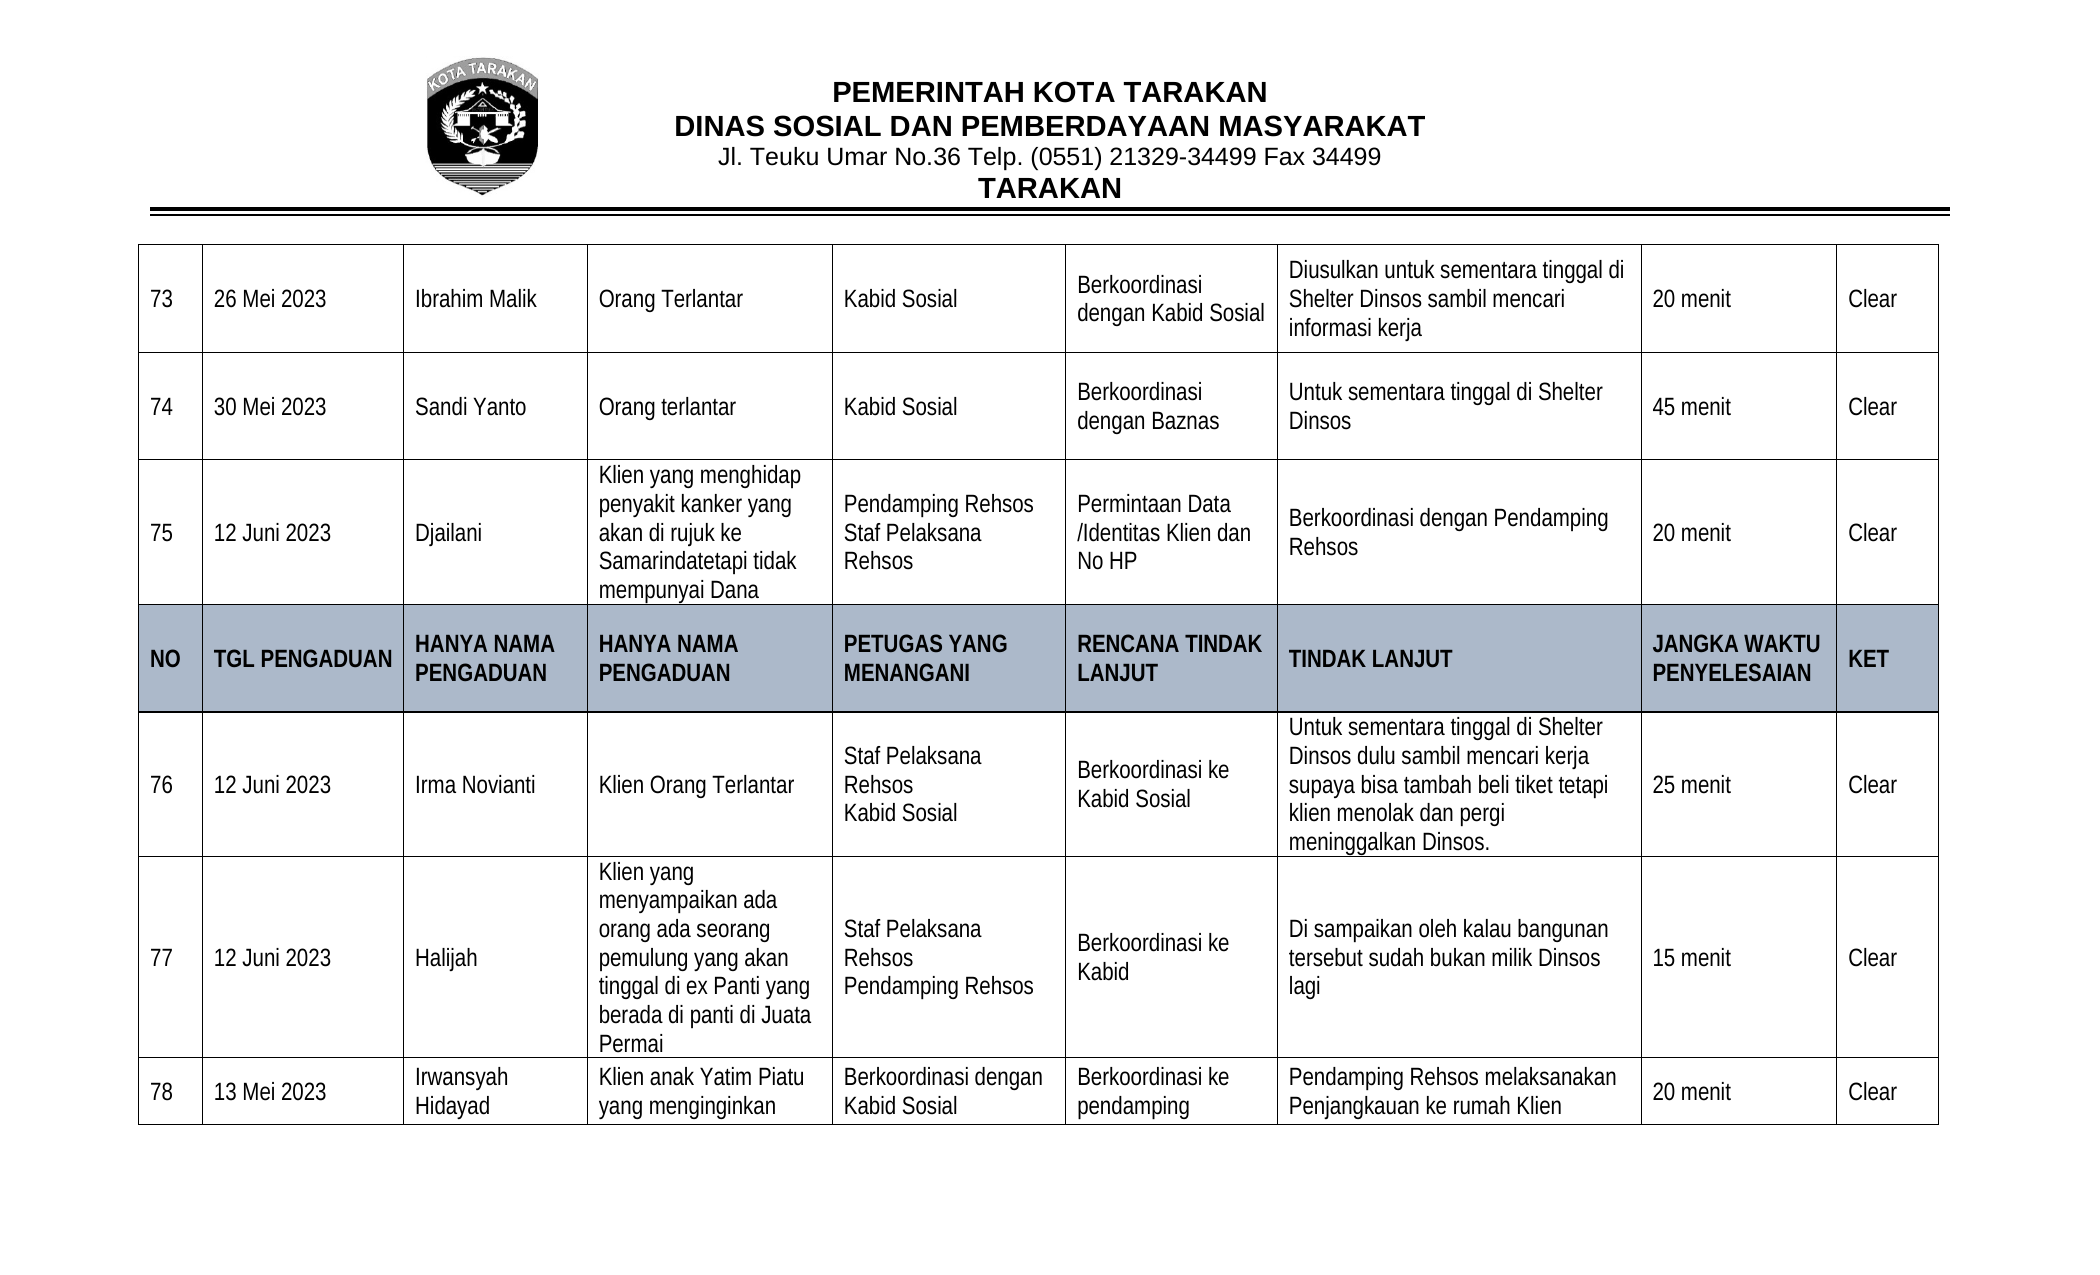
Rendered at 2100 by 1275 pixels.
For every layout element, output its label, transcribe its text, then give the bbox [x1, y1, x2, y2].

table_cell 20 menit [1642, 460, 1836, 604]
table_cell Berkoordinasi dengan Kabid Sosial [1066, 245, 1277, 352]
table_cell Di sampaikan oleh kalau bangunan tersebut sudah bukan milik Dinsos lagi [1278, 857, 1641, 1057]
table_cell 13 Mei 2023 [203, 1058, 403, 1124]
table_cell 12 Juni 2023 [203, 857, 403, 1057]
table_cell Berkoordinasi dengan Kabid Sosial [833, 1058, 1065, 1124]
table_cell 45 menit [1642, 353, 1836, 459]
table_cell 26 Mei 2023 [203, 245, 403, 352]
table_cell 77 [139, 857, 202, 1057]
table_cell Sandi Yanto [404, 353, 587, 459]
table_cell PETUGAS YANG MENANGANI [833, 605, 1065, 711]
table_cell 30 Mei 2023 [203, 353, 403, 459]
table_cell TGL PENGADUAN [203, 605, 403, 711]
table_cell Untuk sementara tinggal di Shelter Dinsos [1278, 353, 1641, 459]
table_cell 20 menit [1642, 245, 1836, 352]
table_cell Irwansyah Hidayad [404, 1058, 587, 1124]
table_cell Klien Orang Terlantar [588, 713, 832, 856]
table_cell 75 [139, 460, 202, 604]
picture [425, 56, 539, 197]
table_cell 78 [139, 1058, 202, 1124]
table_cell 74 [139, 353, 202, 459]
table_cell TINDAK LANJUT [1278, 605, 1641, 711]
table_cell 20 menit [1642, 1058, 1836, 1124]
table_cell Djailani [404, 460, 587, 604]
table_cell 76 [139, 713, 202, 856]
table_cell Kabid Sosial [833, 353, 1065, 459]
table_cell Klien anak Yatim Piatu yang menginginkan bansos dari Pemerintah [588, 1058, 832, 1124]
table_cell Clear [1837, 713, 1938, 856]
table_cell Berkoordinasi ke Kabid Sosial [1066, 713, 1277, 856]
table_cell 15 menit [1642, 857, 1836, 1057]
table_cell HANYA NAMA PENGADUAN [588, 605, 832, 711]
table_cell Clear [1837, 857, 1938, 1057]
table_cell 12 Juni 2023 [203, 460, 403, 604]
table_cell KET [1837, 605, 1938, 711]
table_cell Untuk sementara tinggal di Shelter Dinsos dulu sambil mencari kerja supaya bisa tambah beli tiket tetapi klien menolak dan pergi meninggalkan Dinsos. [1278, 713, 1641, 856]
table_cell NO [139, 605, 202, 711]
table_cell Irma Novianti [404, 713, 587, 856]
table_cell JANGKA WAKTU PENYELESAIAN [1642, 605, 1836, 711]
table_cell 25 menit [1642, 713, 1836, 856]
table_cell Kabid Sosial [833, 245, 1065, 352]
table_cell Berkoordinasi ke Kabid [1066, 857, 1277, 1057]
table_cell Staf Pelaksana Rehsos Pendamping Rehsos [833, 857, 1065, 1057]
table_cell Clear [1837, 245, 1938, 352]
table_cell Berkoordinasi ke pendamping Penyandang Disabilitas [1066, 1058, 1277, 1124]
table_cell Clear [1837, 1058, 1938, 1124]
table_cell Permintaan Data /Identitas Klien dan No HP [1066, 460, 1277, 604]
table_cell HANYA NAMA PENGADUAN [404, 605, 587, 711]
table_cell Orang Terlantar [588, 245, 832, 352]
table_cell Klien yang menghidap penyakit kanker yang akan di rujuk ke Samarindatetapi tidak mempunyai Dana [588, 460, 832, 604]
table_cell Halijah [404, 857, 587, 1057]
table_cell RENCANA TINDAK LANJUT [1066, 605, 1277, 711]
table_cell Ibrahim Malik [404, 245, 587, 352]
table_cell 12 Juni 2023 [203, 713, 403, 856]
table_cell Pendamping Rehsos Staf Pelaksana Rehsos [833, 460, 1065, 604]
table_cell Klien yang menyampaikan ada orang ada seorang pemulung yang akan tinggal di ex Panti yang berada di panti di Juata Permai [588, 857, 832, 1057]
table_cell Clear [1837, 460, 1938, 604]
table_cell Diusulkan untuk sementara tinggal di Shelter Dinsos sambil mencari informasi kerja [1278, 245, 1641, 352]
table_cell Staf Pelaksana Rehsos Kabid Sosial [833, 713, 1065, 856]
table_cell Berkoordinasi dengan Baznas [1066, 353, 1277, 459]
table_cell Clear [1837, 353, 1938, 459]
table_cell Pendamping Rehsos melaksanakan Penjangkauan ke rumah Klien [1278, 1058, 1641, 1124]
table_cell 73 [139, 245, 202, 352]
table_cell Berkoordinasi dengan Pendamping Rehsos [1278, 460, 1641, 604]
table_cell Orang terlantar [588, 353, 832, 459]
